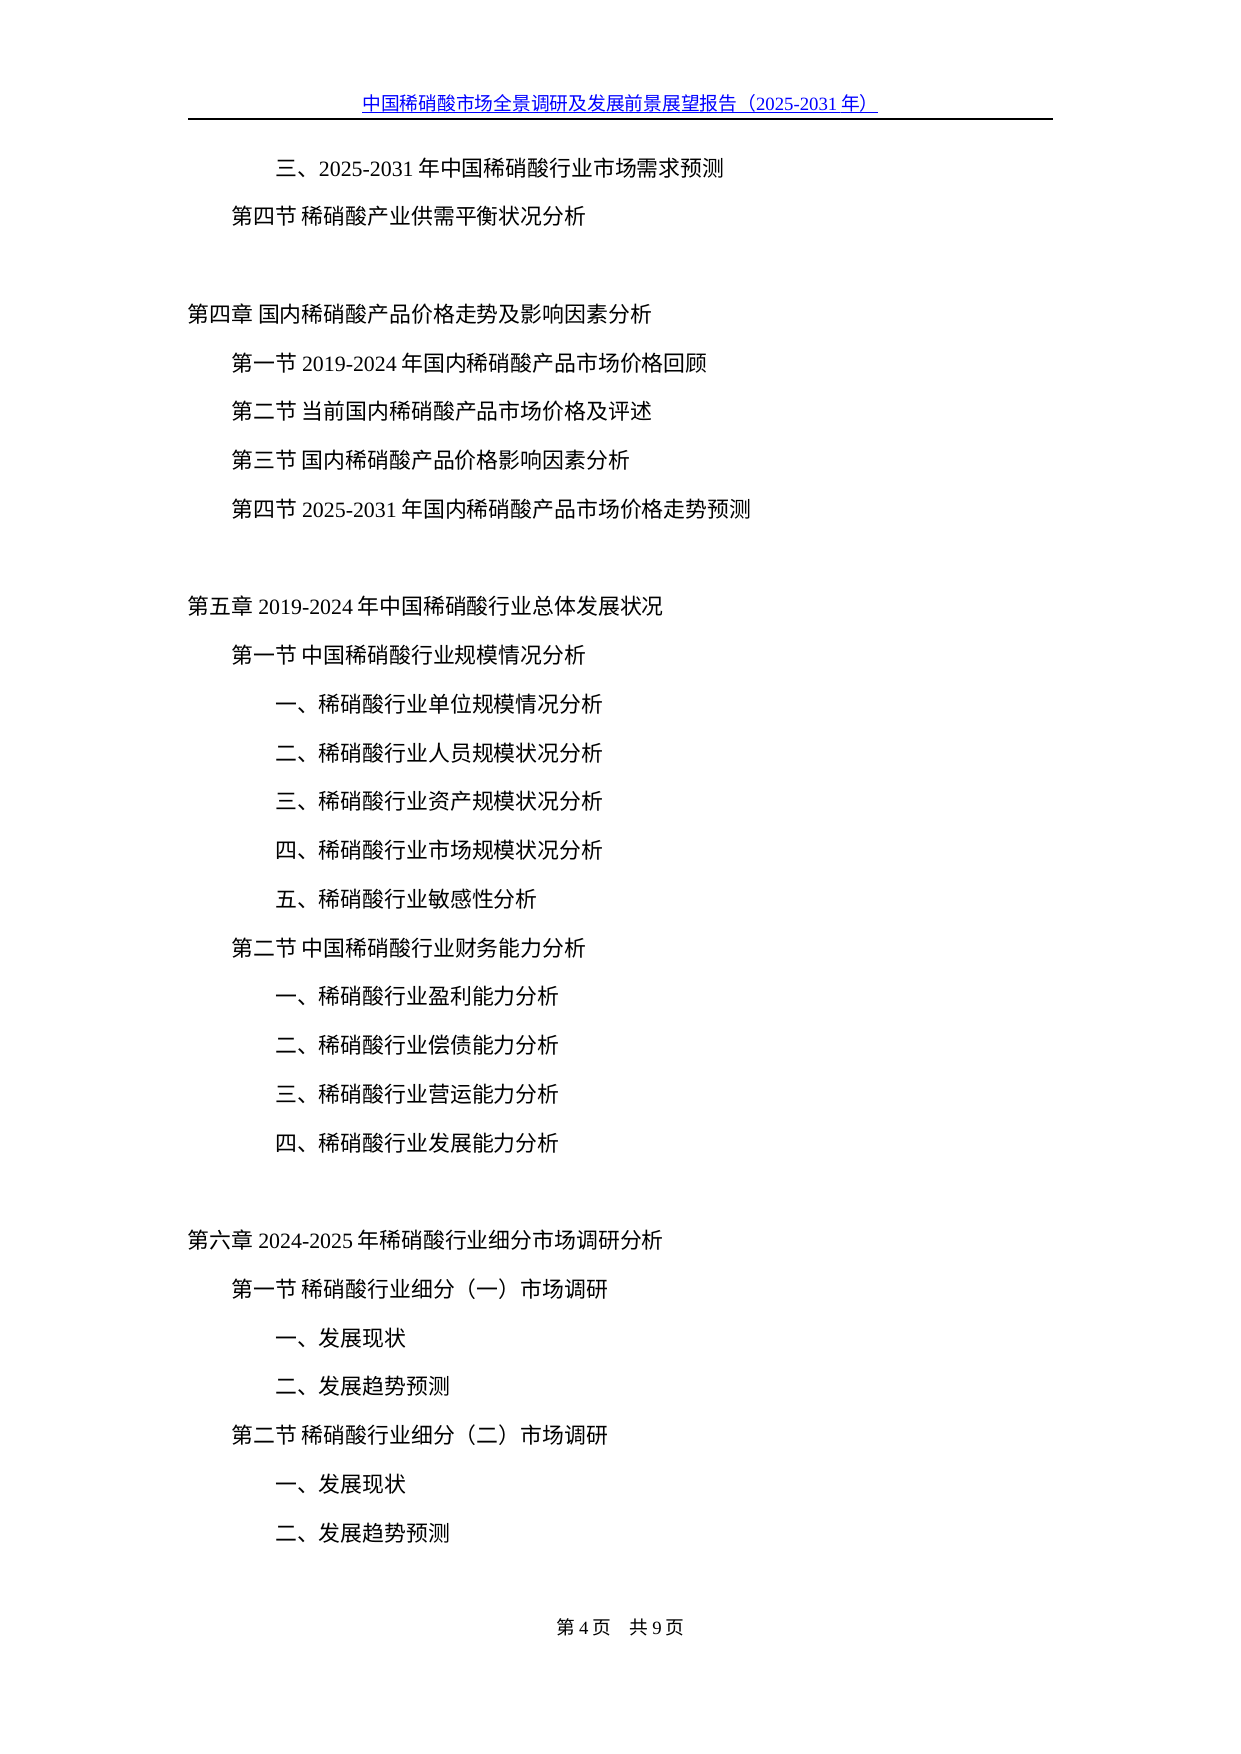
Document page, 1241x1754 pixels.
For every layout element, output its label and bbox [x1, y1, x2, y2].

text [187, 150, 1053, 1548]
